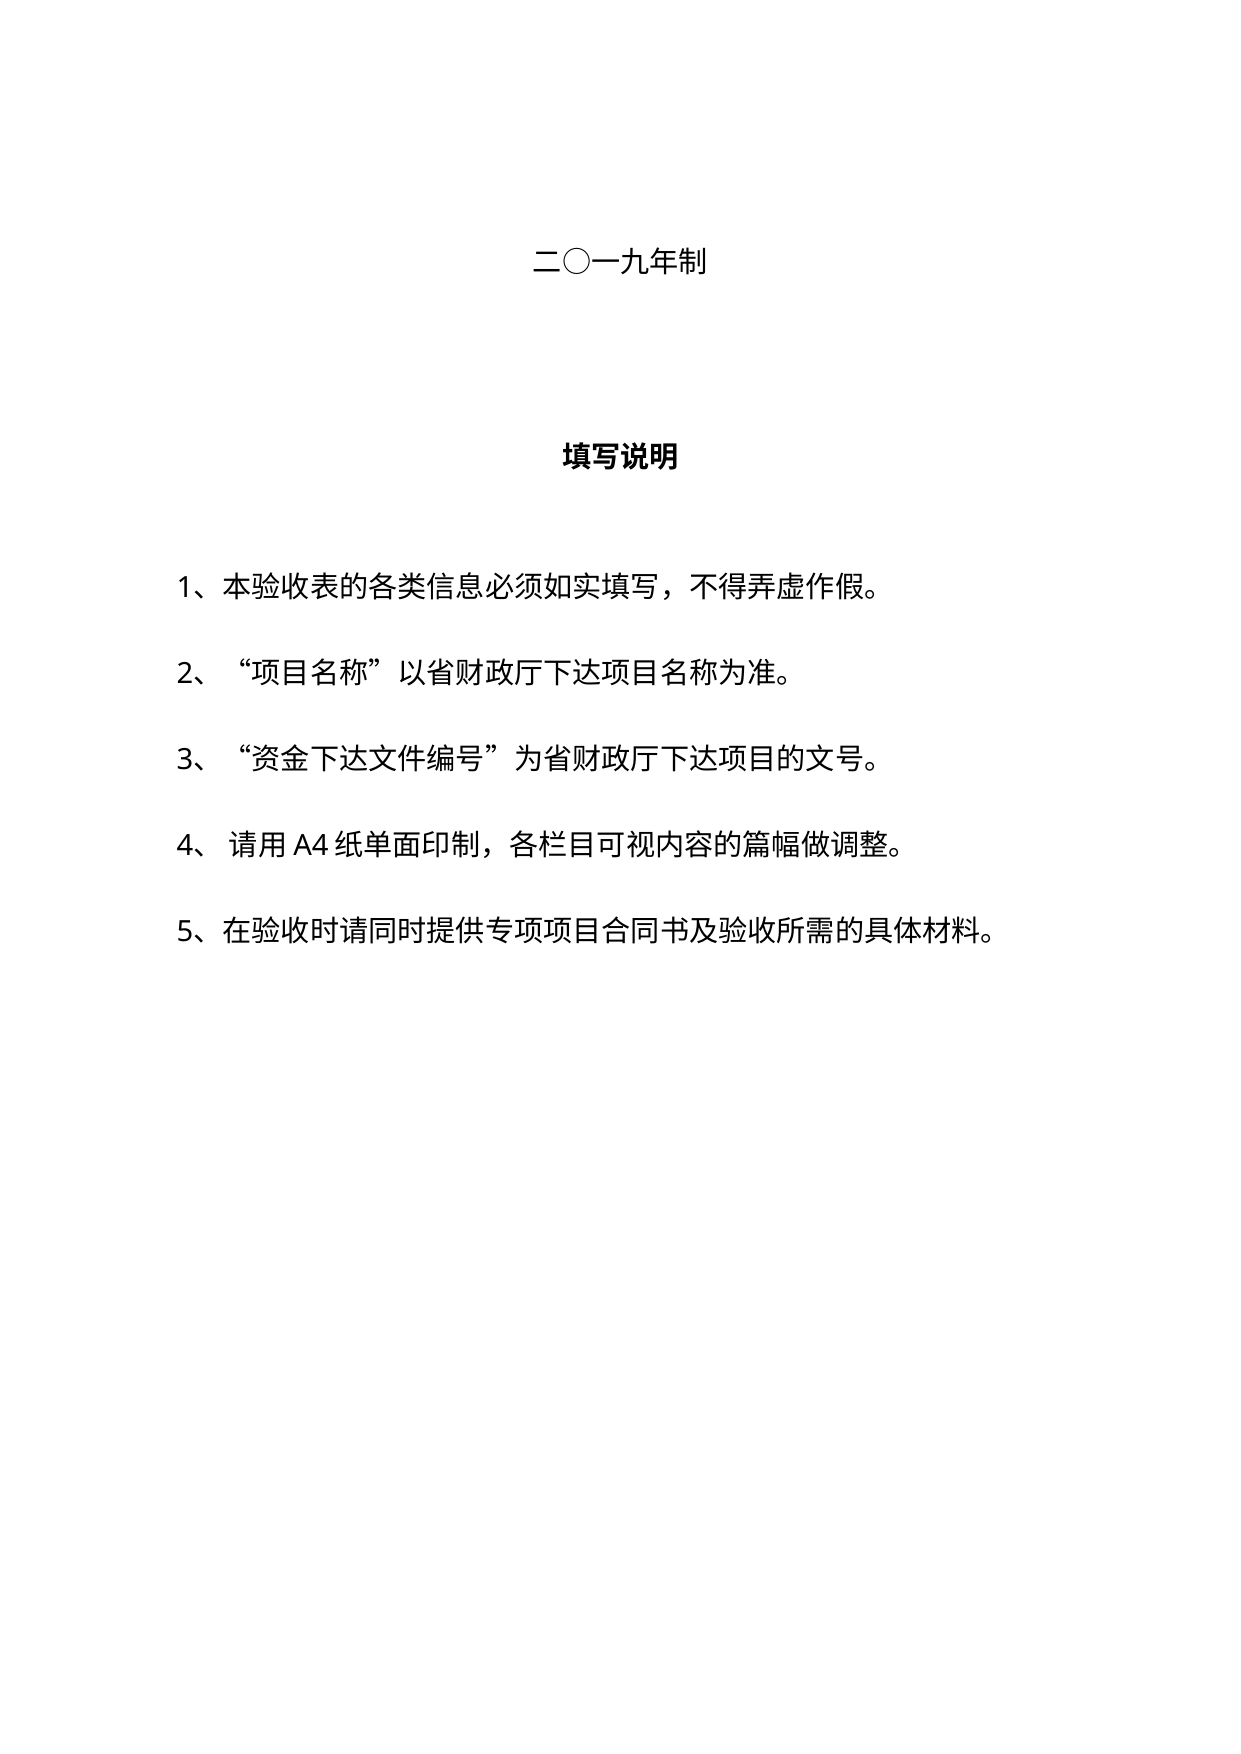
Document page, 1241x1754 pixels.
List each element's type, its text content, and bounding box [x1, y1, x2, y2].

text 5、在验收时请同时提供专项项目合同书及验收所需的具体材料。 [118, 897, 1122, 962]
text 2、“项目名称”以省财政厅下达项目名称为准。 [118, 638, 1122, 703]
text 4、 请用A4纸单面印制，各栏目可视内容的篇幅做调整。 [118, 810, 1122, 875]
text 3、“资金下达文件编号”为省财政厅下达项目的文号。 [118, 724, 1122, 789]
text 填写说明 [118, 422, 1122, 487]
text 二○一九年制 [118, 227, 1122, 292]
text 1、本验收表的各类信息必须如实填写，不得弄虚作假。 [118, 552, 1122, 617]
